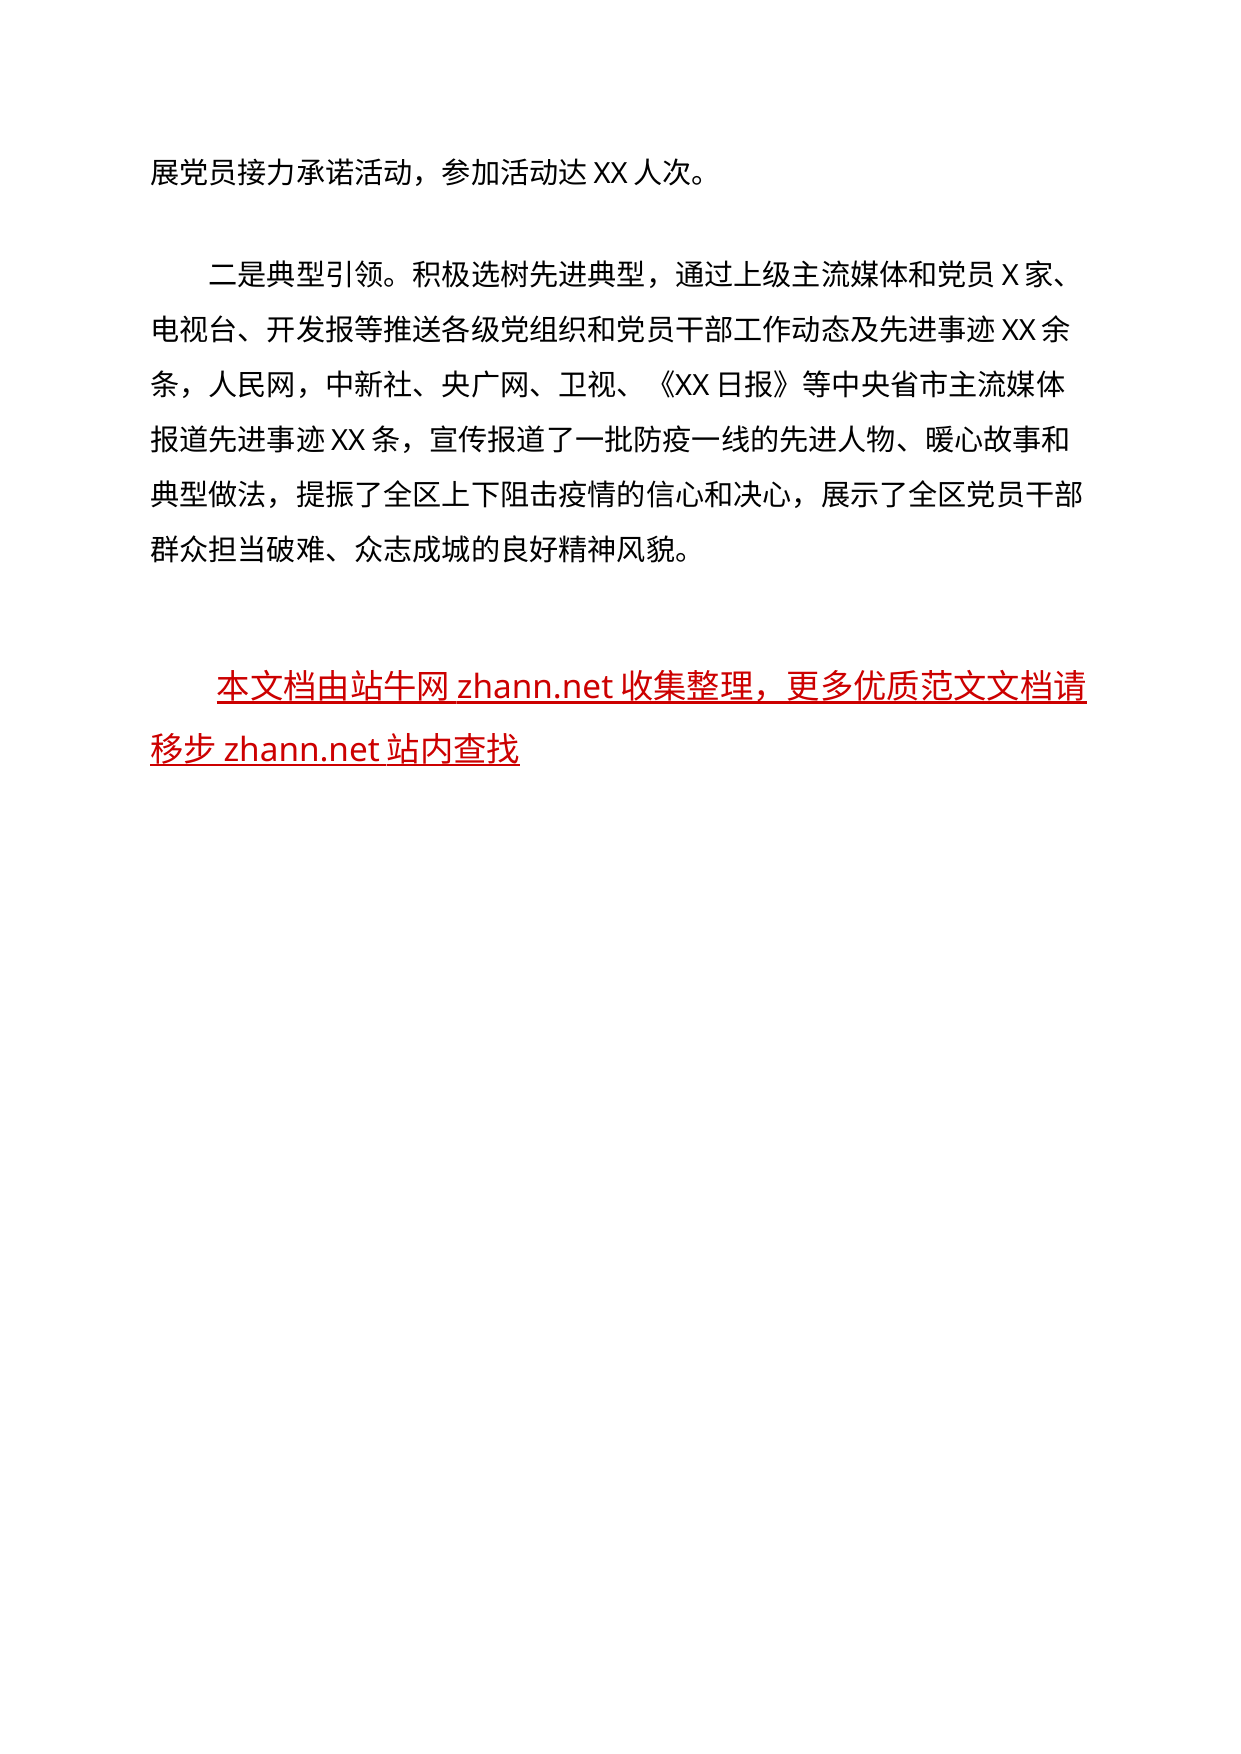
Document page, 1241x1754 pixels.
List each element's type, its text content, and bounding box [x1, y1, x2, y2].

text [150, 150, 1090, 192]
text 二是典型引领。积极选树先进典型，通过上级主流媒体和党员X家、电视台、开发报等推送各级党组织和党员干部工作动态及先进事迹XX余条，人民网，中新社、央广网、卫视、《XX日报》等中央省市主流媒体报道先进事迹XX条，宣传报道了一批防疫一线的先进人物、暖心故事和典型做法，提振了全区上下阻击疫情的信心和决心，展示了全区党员干部群众担当破难、众志成城的良好精神风貌。 [150, 252, 1090, 569]
text 本文档由站牛网zhann.net收集整理，更多优质范文文档请移步zhann.net站内查找 [150, 660, 1090, 771]
